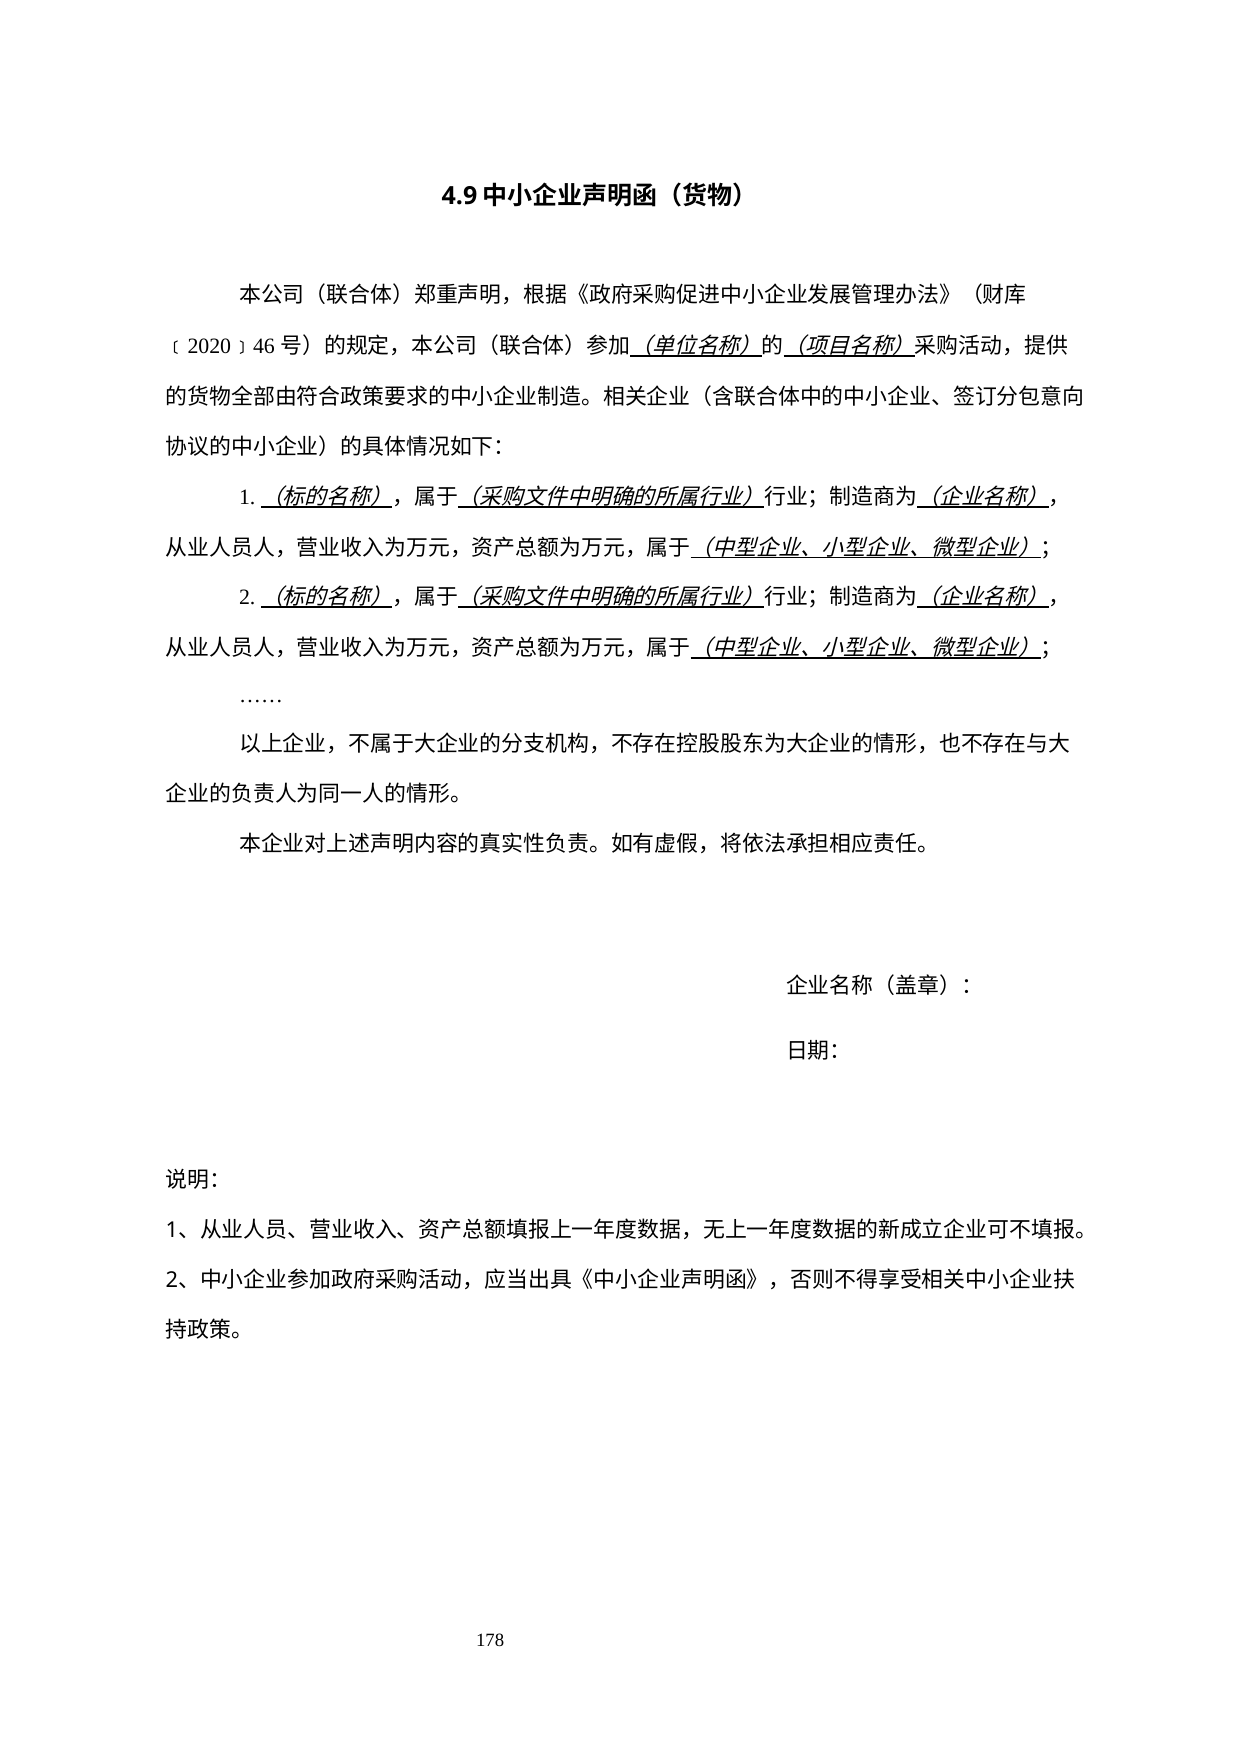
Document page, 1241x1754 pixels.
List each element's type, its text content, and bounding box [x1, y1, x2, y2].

text 企业名称（盖章）： [165, 967, 1087, 1001]
text 本公司（联合体）郑重声明，根据《政府采购促进中小企业发展管理办法》（财库﹝2020﹞46 号）的规定，本公司（联合体）参加（单位名称）的（项目名称）采购活动，提供的货物全部由符合政策要求的中小企业制造。相关企业（含联合体中的中小企业、签订分包意向协议的中小企业）的具体情况如下： [165, 276, 1087, 462]
text 2、中小企业参加政府采购活动，应当出具《中小企业声明函》，否则不得享受相关中小企业扶持政策。 [165, 1261, 1087, 1345]
text 日期： [165, 1032, 1087, 1066]
text 2. （标的名称），属于（采购文件中明确的所属行业）行业；制造商为（企业名称），从业人员人，营业收入为万元，资产总额为万元，属于（中型企业、小型企业、微型企业）； [165, 578, 1087, 662]
text …… [165, 678, 1087, 712]
text 1. （标的名称），属于（采购文件中明确的所属行业）行业；制造商为（企业名称），从业人员人，营业收入为万元，资产总额为万元，属于（中型企业、小型企业、微型企业）； [165, 478, 1087, 562]
text 以上企业，不属于大企业的分支机构，不存在控股股东为大企业的情形，也不存在与大企业的负责人为同一人的情形。 [165, 724, 1087, 809]
text 4.9中小企业声明函（货物） [165, 160, 1087, 228]
text 本企业对上述声明内容的真实性负责。如有虚假，将依法承担相应责任。 [165, 825, 1087, 858]
text 1、从业人员、营业收入、资产总额填报上一年度数据，无上一年度数据的新成立企业可不填报。 [165, 1211, 1087, 1245]
text 说明： [165, 1161, 1087, 1195]
